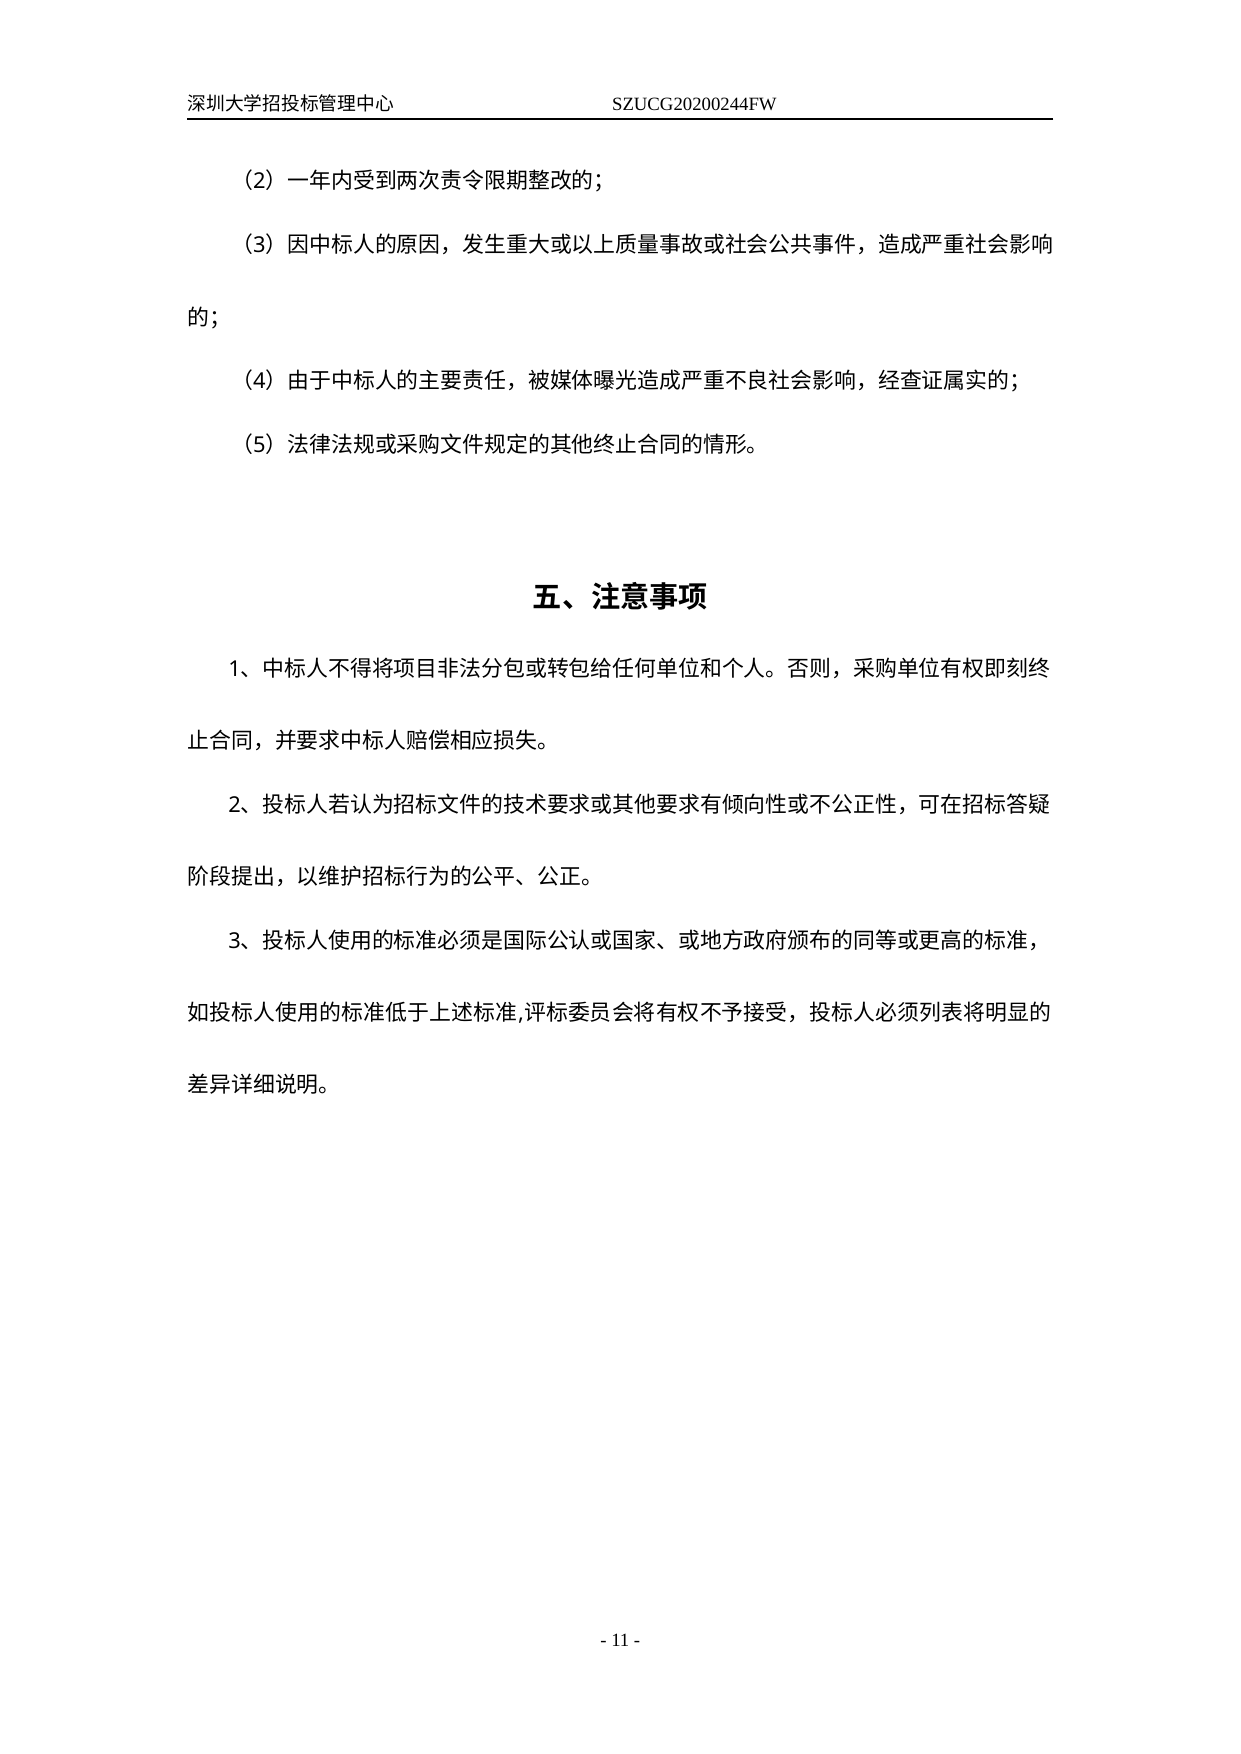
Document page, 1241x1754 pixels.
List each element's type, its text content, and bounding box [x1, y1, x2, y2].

text 3、投标人使用的标准必须是国际公认或国家、或地方政府颁布的同等或更高的标准，如投标人使用的标准低于上述标准,评标委员会将有权不予接受，投标人必须列表将明显的差异详细说明。 [187, 915, 1053, 1107]
text （2）一年内受到两次责令限期整改的； [187, 155, 1053, 203]
text 五、注意事项 [187, 570, 1053, 618]
text （4）由于中标人的主要责任，被媒体曝光造成严重不良社会影响，经查证属实的； [187, 355, 1053, 403]
text 2、投标人若认为招标文件的技术要求或其他要求有倾向性或不公正性，可在招标答疑阶段提出，以维护招标行为的公平、公正。 [187, 778, 1053, 899]
text （5）法律法规或采购文件规定的其他终止合同的情形。 [187, 419, 1053, 467]
text 1、中标人不得将项目非法分包或转包给任何单位和个人。否则，采购单位有权即刻终止合同，并要求中标人赔偿相应损失。 [187, 642, 1053, 763]
text （3）因中标人的原因，发生重大或以上质量事故或社会公共事件，造成严重社会影响的； [187, 219, 1053, 339]
